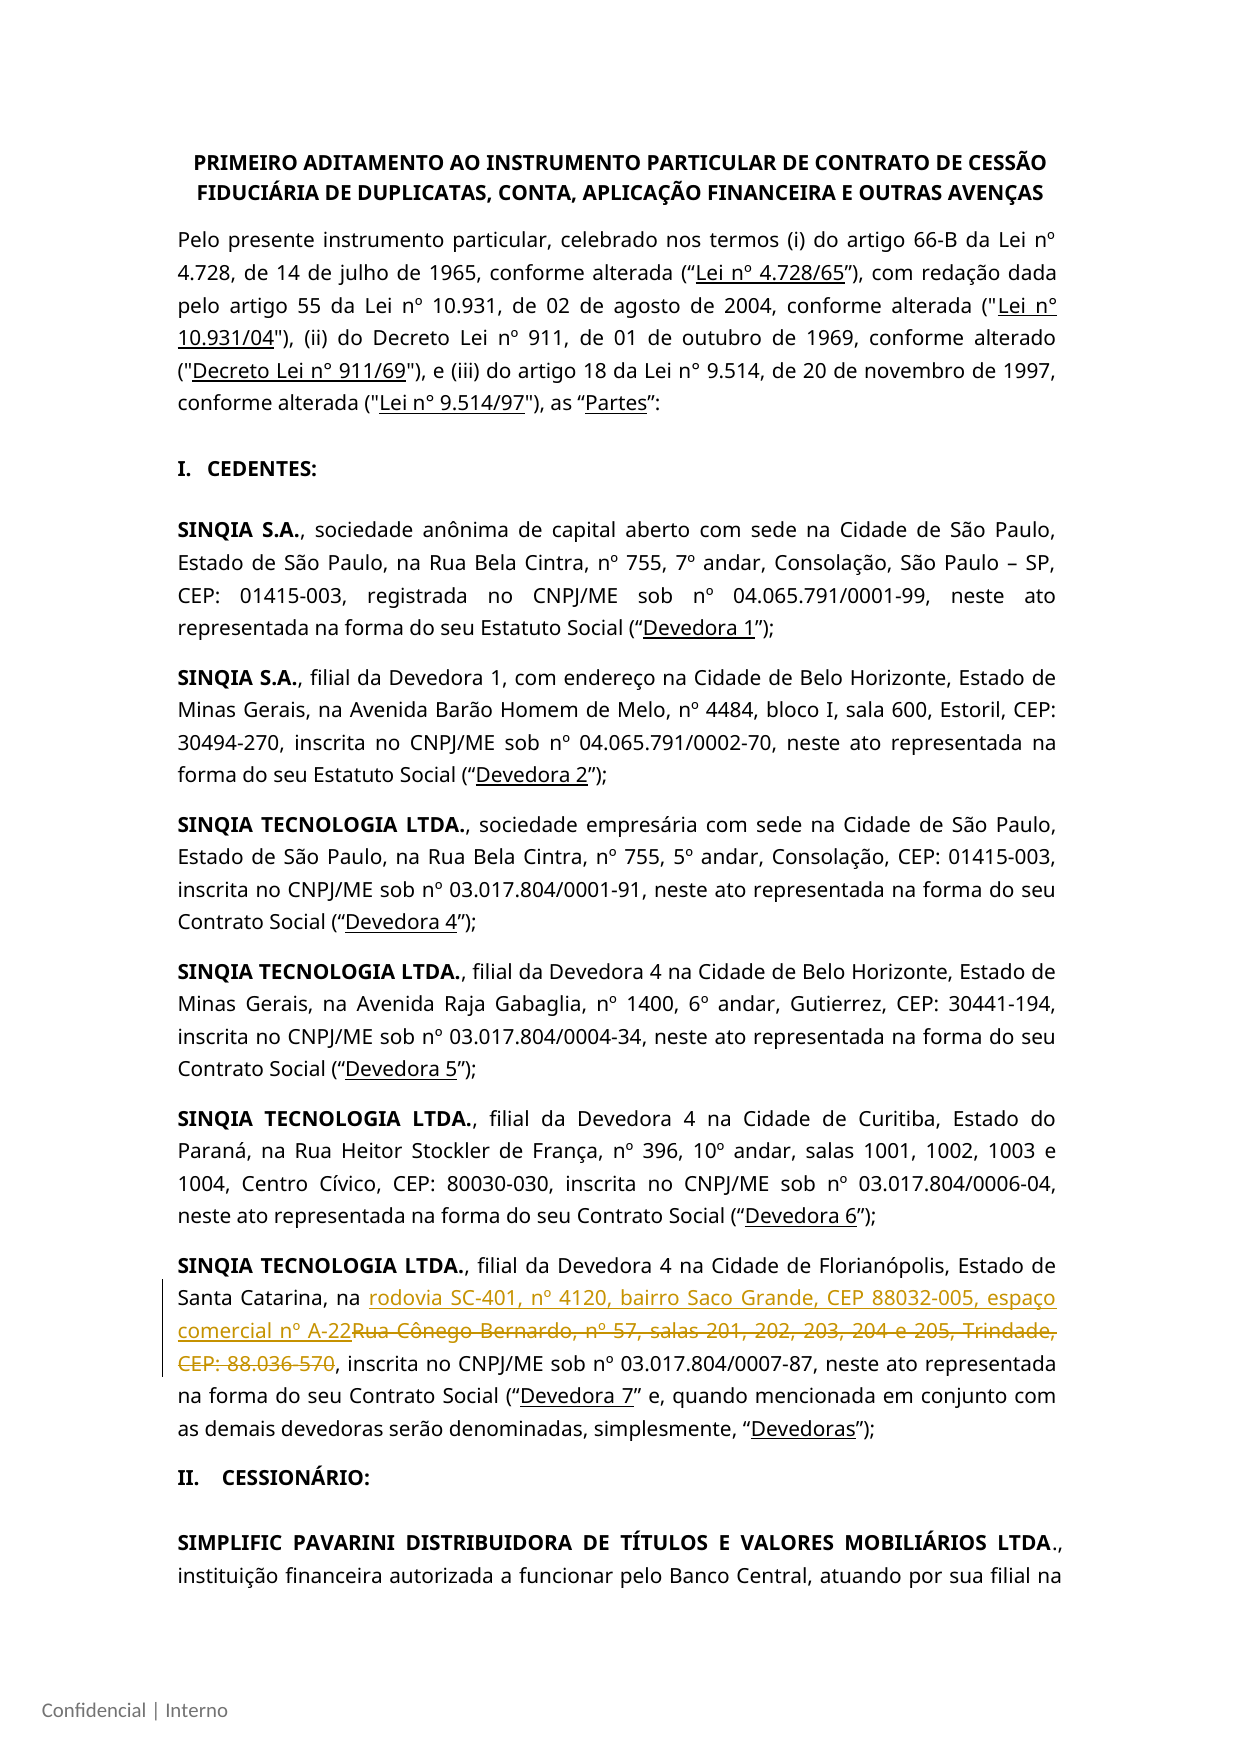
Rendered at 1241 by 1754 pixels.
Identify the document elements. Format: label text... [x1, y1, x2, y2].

text Pelo presente instrumento particular, celebrado nos termos (i) do artigo 66-B da Lei nº 4.728, de 14 de julho de 1965, conforme alterada (“Lei nº 4.728/65”), com redação dada pelo artigo 55 da Lei nº 10.931, de 02 de agosto de 2004, conforme alterada ("Lei n° 10.931/04"), (ii) do Decreto Lei nº 911, de 01 de outubro de 1969, conforme alterado ("Decreto Lei n° 911/69"), e (iii) do artigo 18 da Lei n° 9.514, de 20 de novembro de 1997, conforme alterada ("Lei n° 9.514/97"), as “Partes”: [177, 226, 1057, 417]
list CESSIONÁRIO: [177, 1463, 1063, 1492]
text SINQIA S.A., sociedade anônima de capital aberto com sede na Cidade de São Paulo, Estado de São Paulo, na Rua Bela Cintra, nº 755, 7º andar, Consolação, São Paulo – SP, CEP: 01415-003, registrada no CNPJ/ME sob nº 04.065.791/0001-99, neste ato representada na forma do seu Estatuto Social (“Devedora 1”); [177, 516, 1057, 642]
text SINQIA TECNOLOGIA LTDA., filial da Devedora 4 na Cidade de Florianópolis, Estado de Santa Catarina, na , inscrita no CNPJ/ME sob nº 03.017.804/0007-87, neste ato representada na forma do seu Contrato Social (“Devedora 7” e, quando mencionada em conjunto com as demais devedoras serão denominadas, simplesmente, “Devedoras”); [177, 1251, 1057, 1442]
text SINQIA TECNOLOGIA LTDA., sociedade empresária com sede na Cidade de São Paulo, Estado de São Paulo, na Rua Bela Cintra, nº 755, 5º andar, Consolação, CEP: 01415-003, inscrita no CNPJ/ME sob nº 03.017.804/0001-91, neste ato representada na forma do seu Contrato Social (“Devedora 4”); [177, 810, 1057, 936]
list CEDENTES: [177, 454, 1057, 482]
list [177, 1528, 1063, 1589]
text PRIMEIRO ADITAMENTO AO INSTRUMENTO PARTICULAR DE CONTRATO DE CESSÃO FIDUCIÁRIA DE DUPLICATAS, CONTA, APLICAÇÃO FINANCEIRA E OUTRAS AVENÇAS [177, 148, 1063, 207]
text SINQIA TECNOLOGIA LTDA., filial da Devedora 4 na Cidade de Belo Horizonte, Estado de Minas Gerais, na Avenida Raja Gabaglia, nº 1400, 6º andar, Gutierrez, CEP: 30441-194, inscrita no CNPJ/ME sob nº 03.017.804/0004-34, neste ato representada na forma do seu Contrato Social (“Devedora 5”); [177, 957, 1057, 1083]
text SINQIA TECNOLOGIA LTDA., filial da Devedora 4 na Cidade de Curitiba, Estado do Paraná, na Rua Heitor Stockler de França, nº 396, 10º andar, salas 1001, 1002, 1003 e 1004, Centro Cívico, CEP: 80030-030, inscrita no CNPJ/ME sob nº 03.017.804/0006-04, neste ato representada na forma do seu Contrato Social (“Devedora 6”); [177, 1104, 1057, 1230]
text SINQIA S.A., filial da Devedora 1, com endereço na Cidade de Belo Horizonte, Estado de Minas Gerais, na Avenida Barão Homem de Melo, nº 4484, bloco I, sala 600, Estoril, CEP: 30494-270, inscrita no CNPJ/ME sob nº 04.065.791/0002-70, neste ato representada na forma do seu Estatuto Social (“Devedora 2”); [177, 663, 1057, 789]
